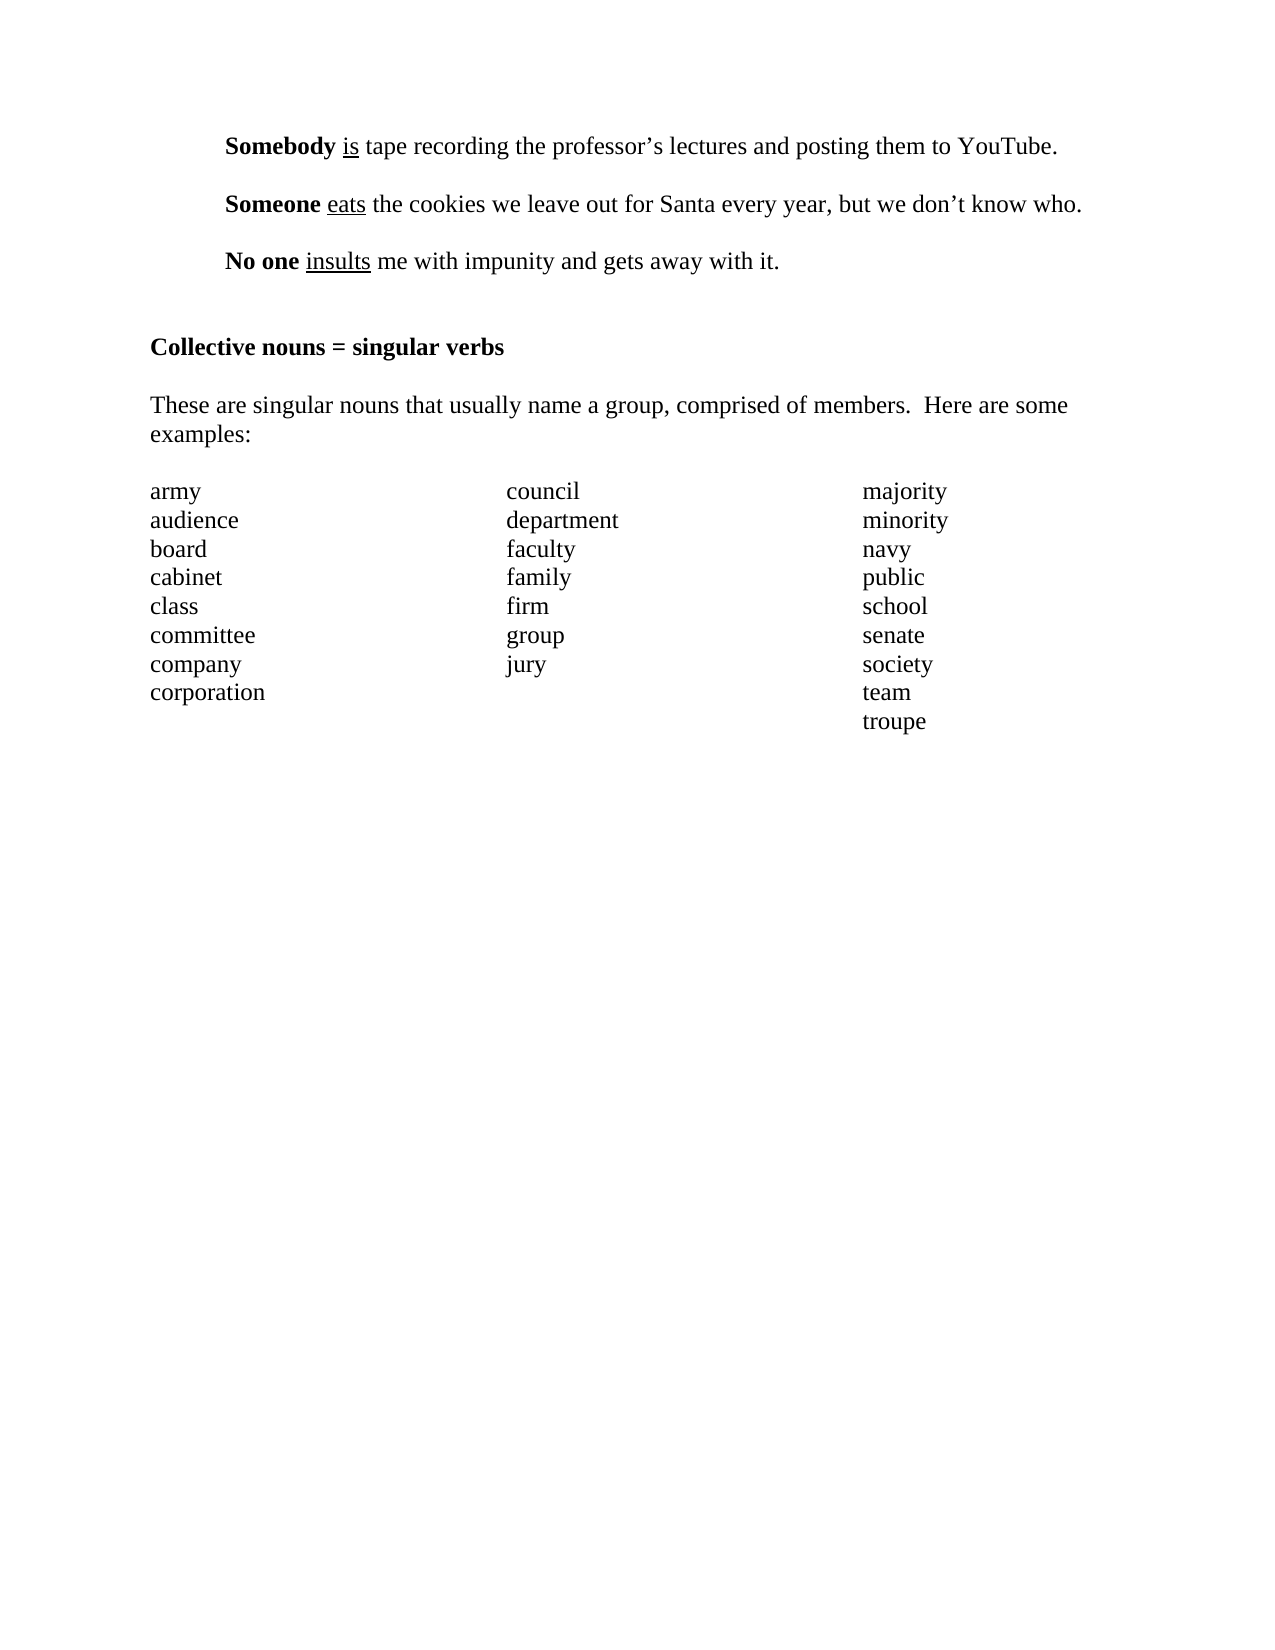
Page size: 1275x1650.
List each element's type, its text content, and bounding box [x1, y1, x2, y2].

text council department faculty family firm group jury [506, 476, 787, 706]
text army audience board cabinet class committee company corporation [150, 476, 431, 735]
text No one insults me with impunity and gets away with it. [225, 246, 1144, 275]
text Collective nouns = singular verbs These are singular nouns that usually name a group, comprised of members. Here are some examples: [150, 332, 1144, 447]
text majority minority navy public school senate society team troupe [862, 476, 1144, 735]
text Somebody is tape recording the professor’s lectures and posting them to YouTube. [225, 131, 1144, 160]
text Someone eats the cookies we leave out for Santa every year, but we don’t know who. [225, 189, 1144, 217]
